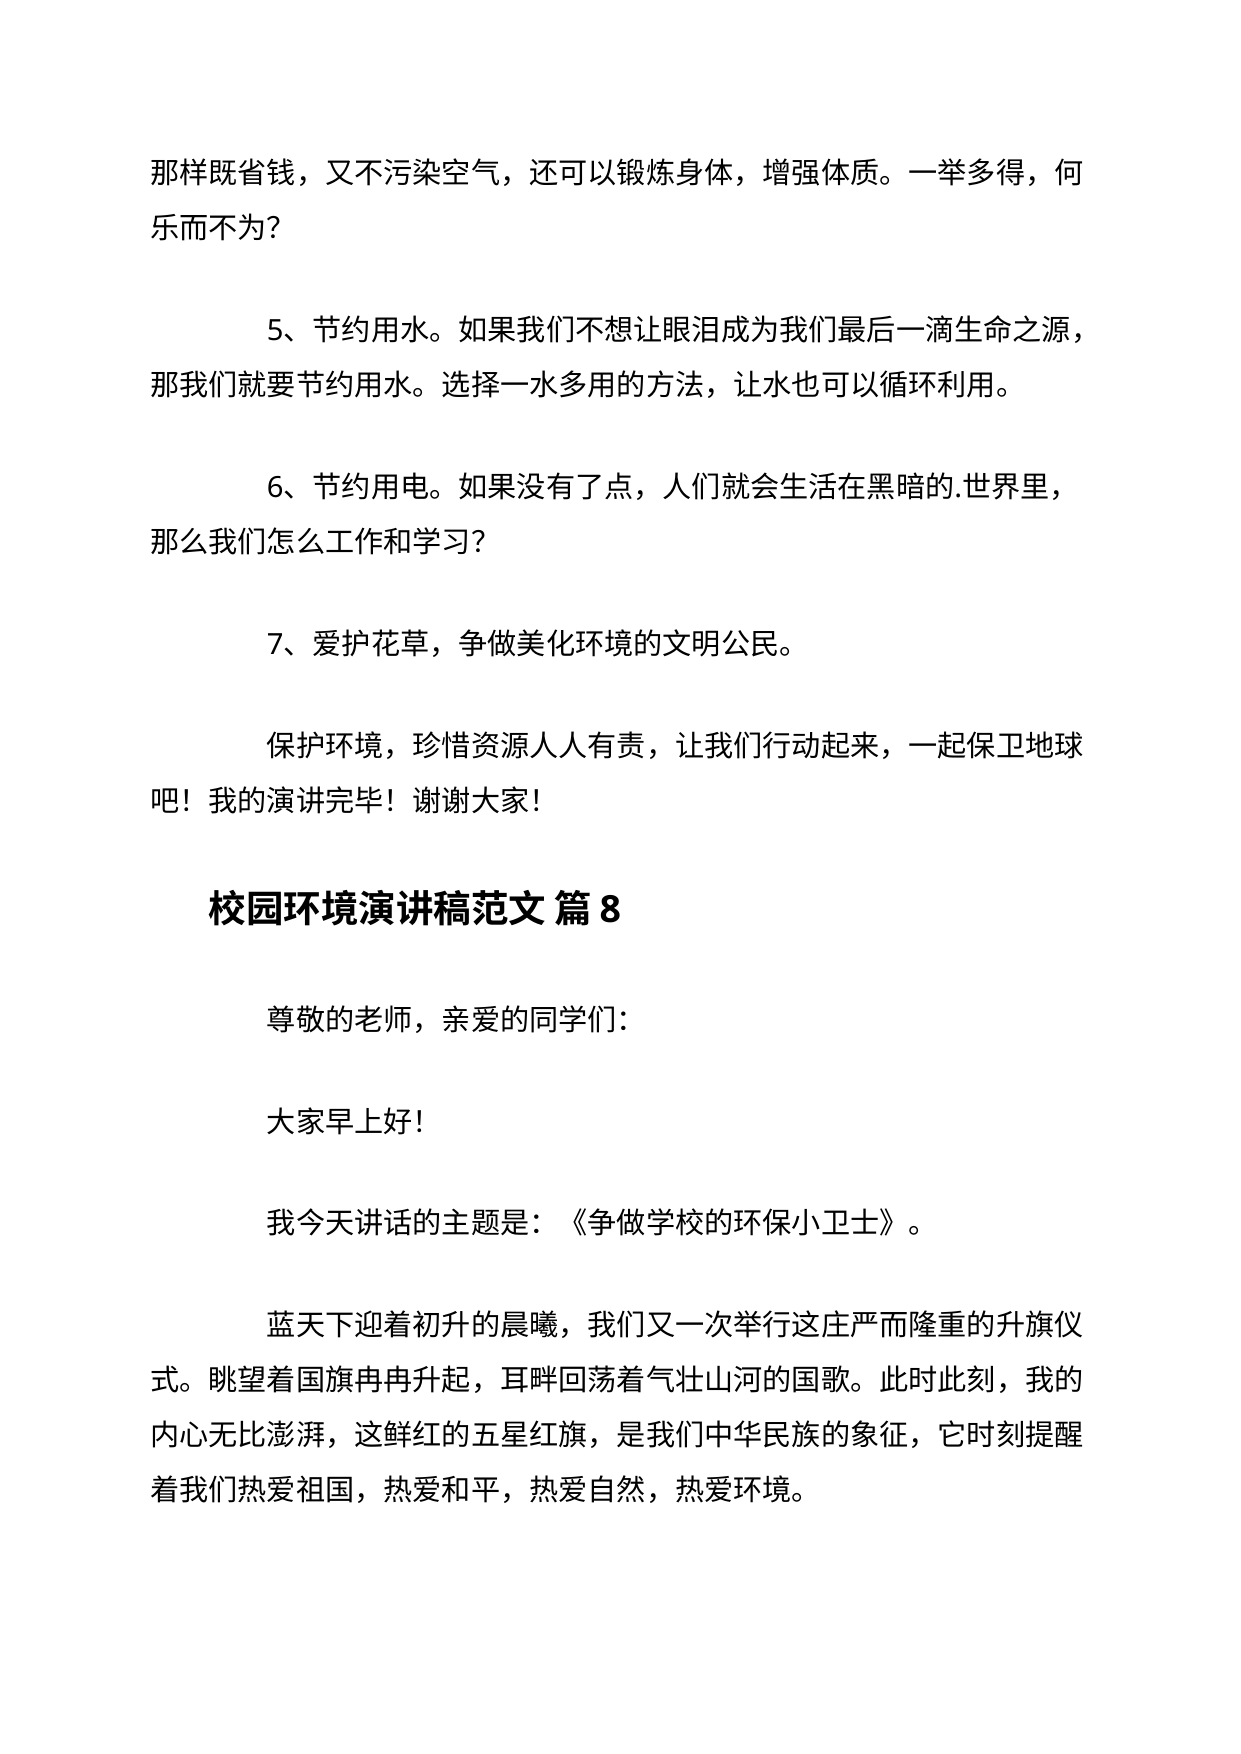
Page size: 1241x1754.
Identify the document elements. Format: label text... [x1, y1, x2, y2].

text 校园环境演讲稿范文 篇8 [150, 879, 1090, 933]
text 保护环境，珍惜资源人人有责，让我们行动起来，一起保卫地球吧！我的演讲完毕！谢谢大家！ [150, 722, 1090, 819]
text 7、爱护花草，争做美化环境的文明公民。 [150, 620, 1090, 663]
text 尊敬的老师，亲爱的同学们： [150, 996, 1090, 1039]
text 大家早上好！ [150, 1098, 1090, 1141]
text 6、节约用电。如果没有了点，人们就会生活在黑暗的.世界里，那么我们怎么工作和学习？ [150, 463, 1090, 561]
text 5、节约用水。如果我们不想让眼泪成为我们最后一滴生命之源，那我们就要节约用水。选择一水多用的方法，让水也可以循环利用。 [150, 307, 1090, 404]
text 我今天讲话的主题是：《争做学校的环保小卫士》。 [150, 1200, 1090, 1242]
text 蓝天下迎着初升的晨曦，我们又一次举行这庄严而隆重的升旗仪式。眺望着国旗冉冉升起，耳畔回荡着气壮山河的国歌。此时此刻，我的内心无比澎湃，这鲜红的五星红旗，是我们中华民族的象征，它时刻提醒着我们热爱祖国，热爱和平，热爱自然，热爱环境。 [150, 1302, 1090, 1509]
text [150, 150, 1090, 247]
